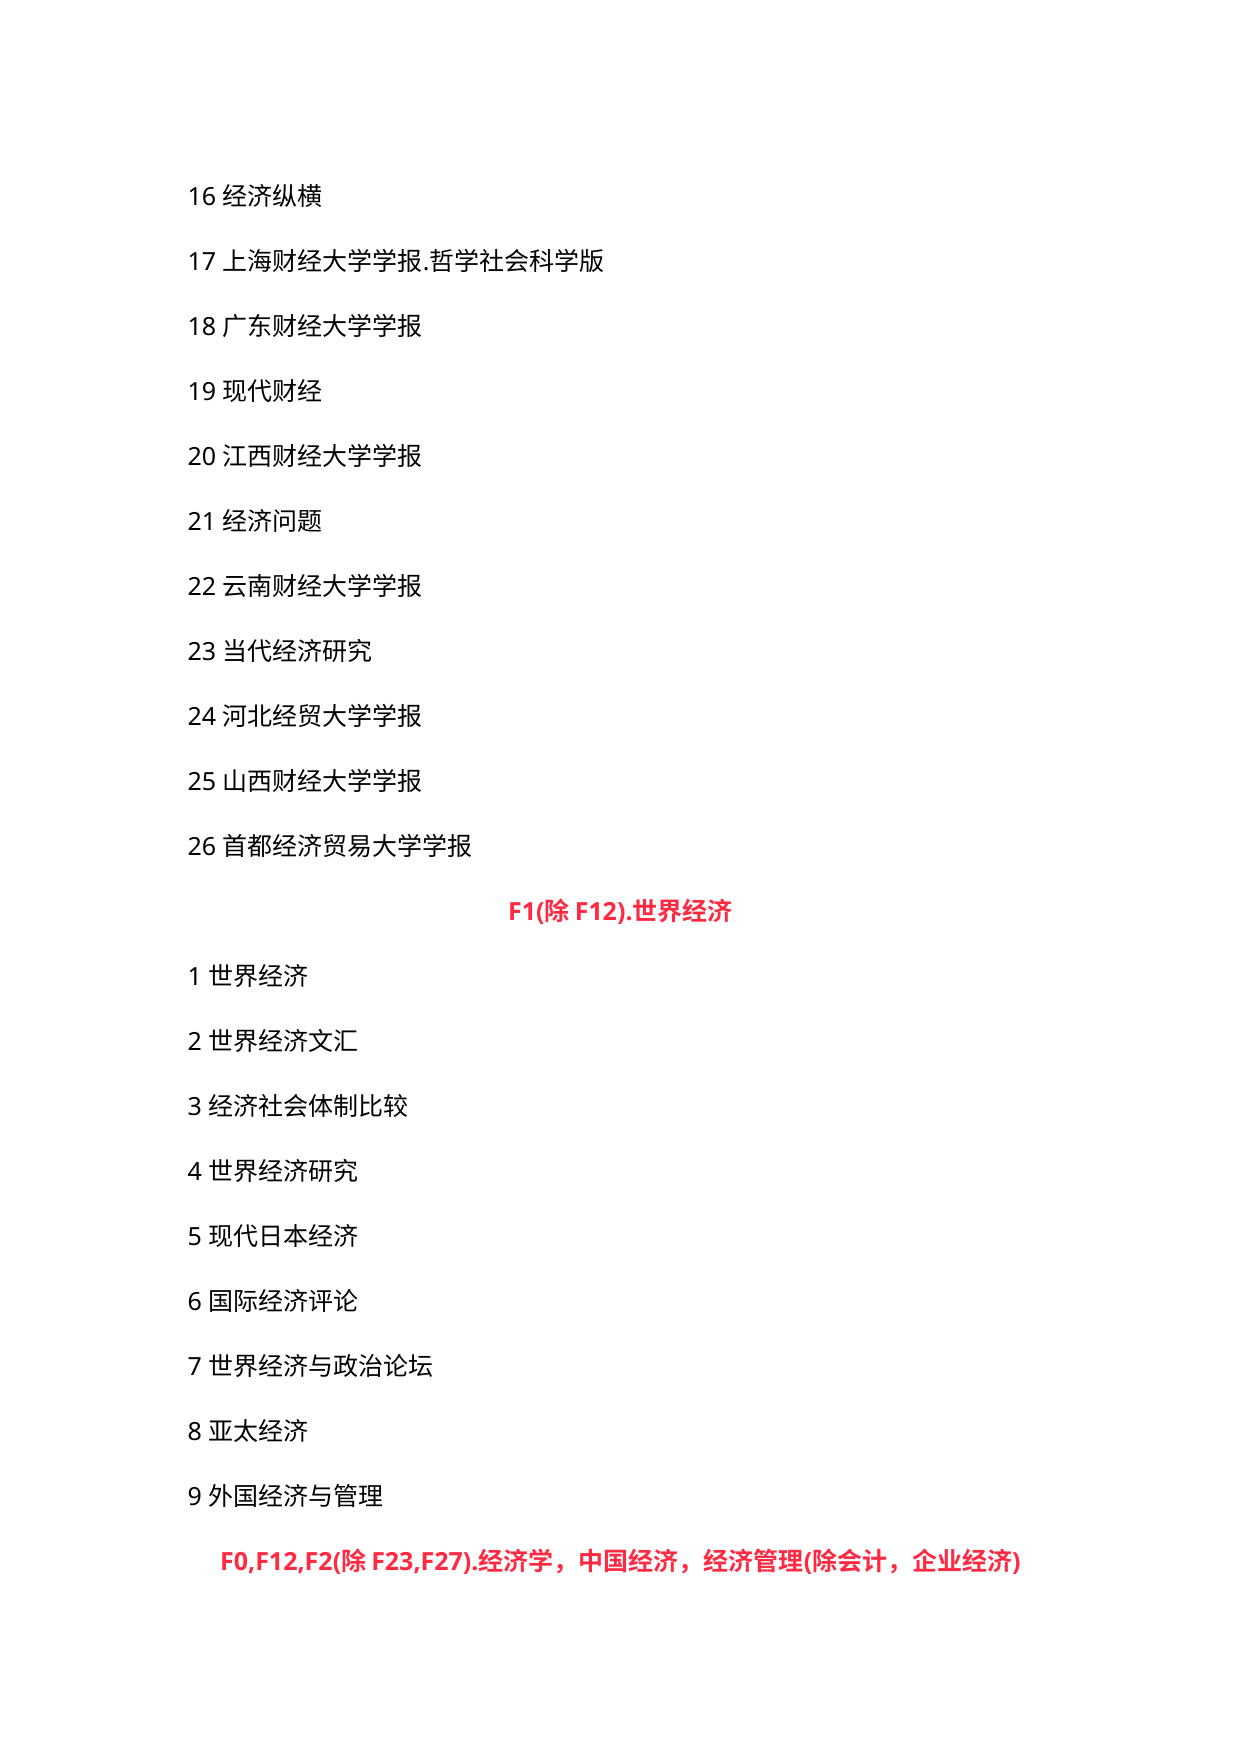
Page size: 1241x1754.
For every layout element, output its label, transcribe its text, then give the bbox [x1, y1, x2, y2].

text 17 上海财经大学学报.哲学社会科学版 [187, 227, 1053, 292]
text 21 经济问题 [187, 487, 1053, 552]
text 19 现代财经 [187, 357, 1053, 422]
text 3 经济社会体制比较 [187, 1072, 1053, 1137]
text 18 广东财经大学学报 [187, 292, 1053, 357]
text 4 世界经济研究 [187, 1137, 1053, 1202]
text 24 河北经贸大学学报 [187, 682, 1053, 747]
text 1 世界经济 [187, 942, 1053, 1007]
text 5 现代日本经济 [187, 1202, 1053, 1267]
text 2 世界经济文汇 [187, 1007, 1053, 1072]
text 6 国际经济评论 [187, 1267, 1053, 1332]
text 9 外国经济与管理 [187, 1462, 1053, 1527]
text 26 首都经济贸易大学学报 [187, 812, 1053, 877]
text 23 当代经济研究 [187, 617, 1053, 682]
text 8 亚太经济 [187, 1397, 1053, 1462]
text 16 经济纵横 [187, 162, 1053, 227]
text F1(除F12).世界经济 [187, 877, 1053, 942]
text F0,F12,F2(除F23,F27).经济学，中国经济，经济管理(除会计，企业经济) [187, 1527, 1053, 1592]
text 20 江西财经大学学报 [187, 422, 1053, 487]
text 7 世界经济与政治论坛 [187, 1332, 1053, 1397]
text 25 山西财经大学学报 [187, 747, 1053, 812]
text 22 云南财经大学学报 [187, 552, 1053, 617]
